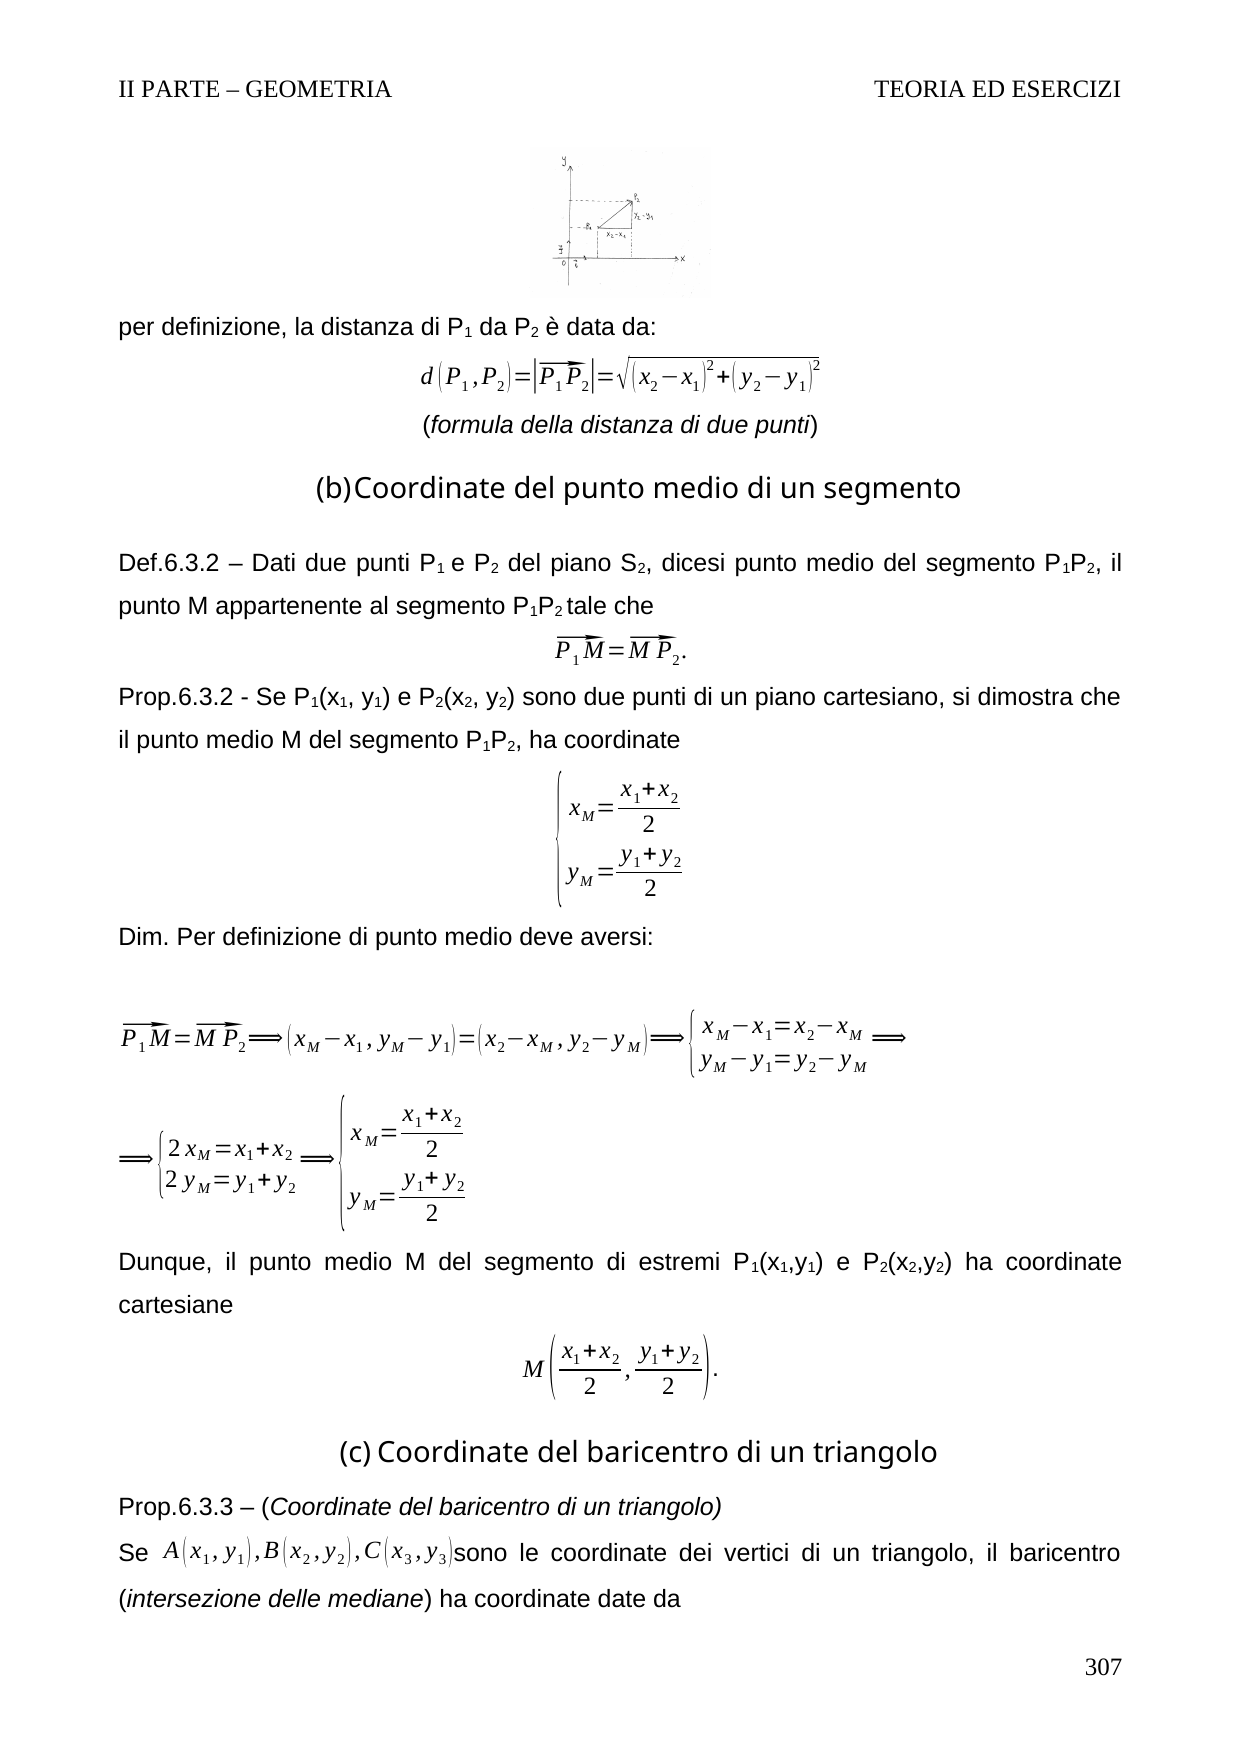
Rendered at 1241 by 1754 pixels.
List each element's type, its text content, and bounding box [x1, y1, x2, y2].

text Se sono le coordinate dei vertici di un triangolo, il baricentro (intersezione delle mediane) ha coordinate date da [118, 1535, 1122, 1613]
text (formula della distanza di due punti) [118, 410, 1122, 438]
list Coordinate del baricentro di un triangolo [156, 1431, 1122, 1471]
text . [118, 1333, 1122, 1402]
list Coordinate del punto medio di un segmento [156, 467, 1122, 507]
picture [529, 147, 711, 298]
text Prop.6.3.3 – (Coordinate del baricentro di un triangolo) [118, 1492, 1122, 1521]
text Dim. Per definizione di punto medio deve aversi: [118, 922, 1122, 951]
text Def.6.3.2 – Dati due punti P1 e P2 del piano S2, dicesi punto medio del segmento P1P2, il punto M appartenente al segmento P1P2 tale che [118, 547, 1122, 619]
text Dunque, il punto medio M del segmento di estremi P1(x1,y1) e P2(x2,y2) ha coordinate cartesiane [118, 1247, 1122, 1319]
text Prop.6.3.2 - Se P1(x1, y1) e P2(x2, y2) sono due punti di un piano cartesiano, si dimostra che il punto medio M del segmento P1P2, ha coordinate [118, 682, 1122, 754]
text per definizione, la distanza di P1 da P2 è data da: [118, 312, 1122, 341]
